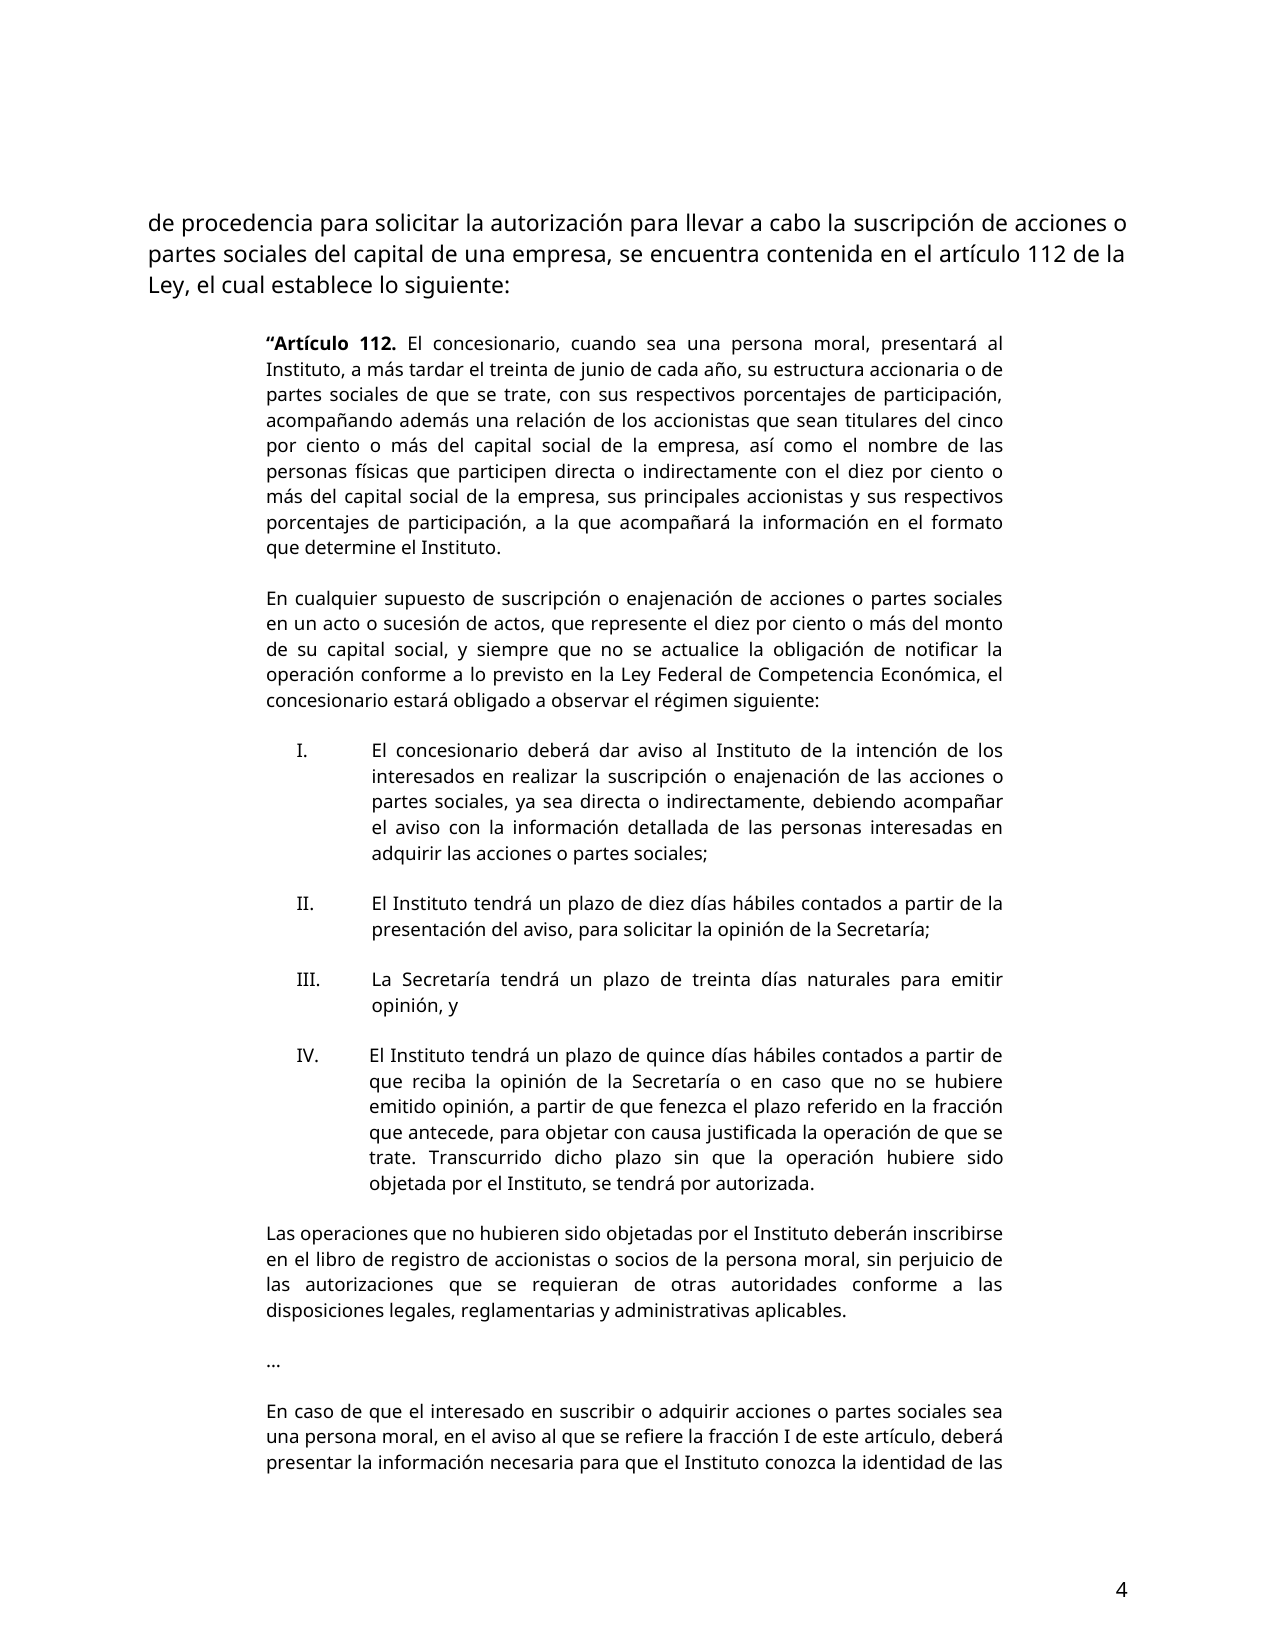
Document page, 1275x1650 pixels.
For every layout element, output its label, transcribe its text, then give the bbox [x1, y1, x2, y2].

text IV. El Instituto tendrá un plazo de quince días hábiles contados a partir de que reciba la opinión de la Secretaría o en caso que no se hubiere emitido opinión, a partir de que fenezca el plazo referido en la fracción que antecede, para objetar con causa justificada la operación de que se trate. Transcurrido dicho plazo sin que la operación hubiere sido objetada por el Instituto, se tendrá por autorizada. [296, 1042, 1004, 1196]
text “Artículo 112. El concesionario, cuando sea una persona moral, presentará al Instituto, a más tardar el treinta de junio de cada año, su estructura accionaria o de partes sociales de que se trate, con sus respectivos porcentajes de participación, acompañando además una relación de los accionistas que sean titulares del cinco por ciento o más del capital social de la empresa, así como el nombre de las personas físicas que participen directa o indirectamente con el diez por ciento o más del capital social de la empresa, sus principales accionistas y sus respectivos porcentajes de participación, a la que acompañará la información en el formato que determine el Instituto. [266, 331, 1004, 560]
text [266, 1398, 1004, 1475]
list El concesionario deberá dar aviso al Instituto de la intención de los interesados en realizar la suscripción o enajenación de las acciones o partes sociales, ya sea directa o indirectamente, debiendo acompañar el aviso con la información detallada de las personas interesadas en adquirir las acciones o partes sociales; [296, 738, 1004, 865]
text … [266, 1348, 1004, 1373]
list El Instituto tendrá un plazo de diez días hábiles contados a partir de la presentación del aviso, para solicitar la opinión de la Secretaría; [296, 890, 1004, 941]
text En cualquier supuesto de suscripción o enajenación de acciones o partes sociales en un acto o sucesión de actos, que represente el diez por ciento o más del monto de su capital social, y siempre que no se actualice la obligación de notificar la operación conforme a lo previsto en la Ley Federal de Competencia Económica, el concesionario estará obligado a observar el régimen siguiente: [266, 585, 1004, 713]
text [148, 207, 1127, 301]
text Las operaciones que no hubieren sido objetadas por el Instituto deberán inscribirse en el libro de registro de accionistas o socios de la persona moral, sin perjuicio de las autorizaciones que se requieran de otras autoridades conforme a las disposiciones legales, reglamentarias y administrativas aplicables. [266, 1221, 1004, 1323]
list La Secretaría tendrá un plazo de treinta días naturales para emitir opinión, y [296, 966, 1004, 1017]
